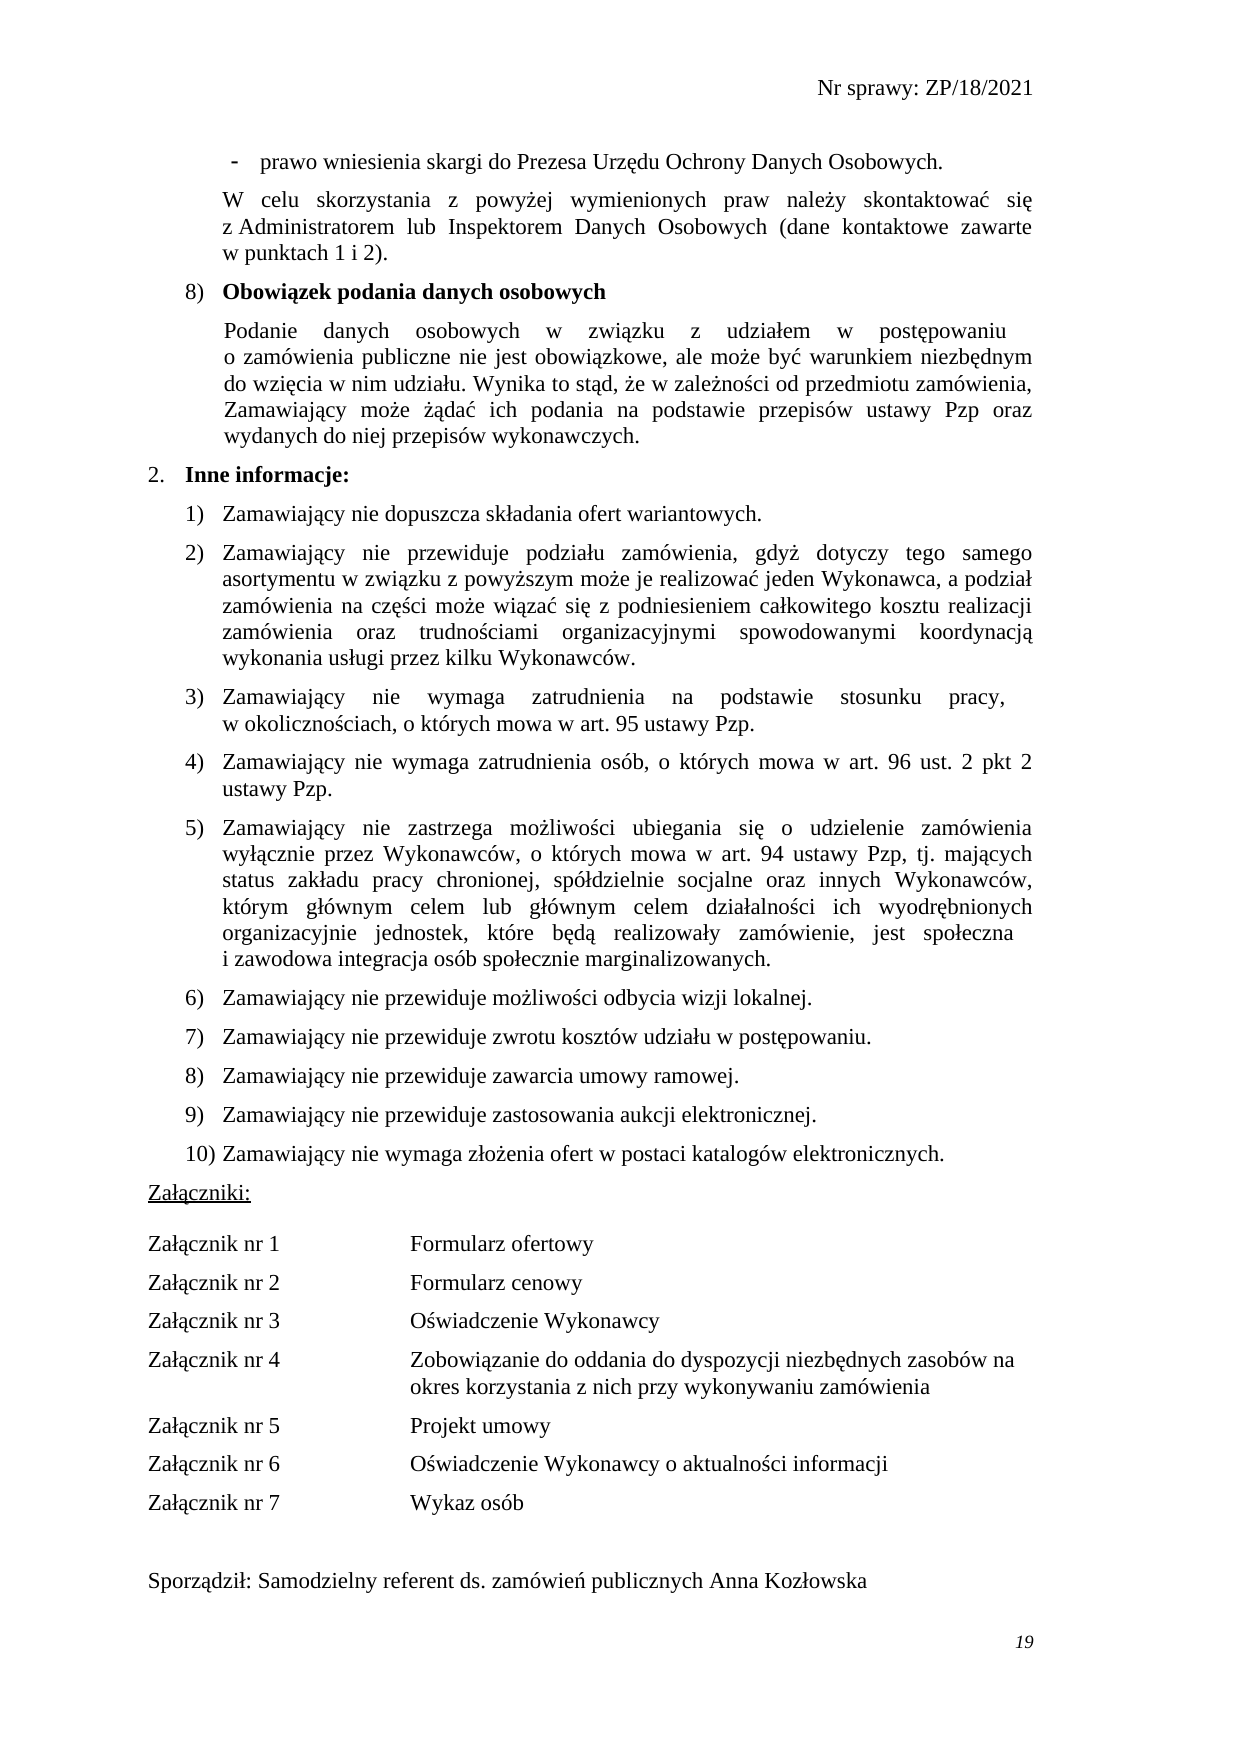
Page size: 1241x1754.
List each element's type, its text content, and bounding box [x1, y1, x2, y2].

table_cell Zobowiązanie do oddania do dyspozycji niezbędnych zasobów na okres korzystania z nich przy wykonywaniu zamówienia [399, 1334, 1037, 1399]
list Inne informacje: [148, 461, 1033, 488]
table_cell Załącznik nr 4 [136, 1334, 399, 1399]
table_cell Załącznik nr 5 [136, 1399, 399, 1438]
list prawo wniesienia skargi do Prezesa Urzędu Ochrony Danych Osobowych. [231, 148, 1033, 174]
list Zamawiający nie zastrzega możliwości ubiegania się o udzielenie zamówienia wyłącznie przez Wykonawców, o których mowa w art. 94 ustawy Pzp, tj. mających status zakładu pracy chronionej, spółdzielnie socjalne oraz innych Wykonawców, którym głównym celem lub głównym celem działalności ich wyodrębnionych organizacyjnie jednostek, które będą realizowały zamówienie, jest społeczna i zawodowa integracja osób społecznie marginalizowanych. [185, 814, 1033, 972]
text Podanie danych osobowych w związku z udziałem w postępowaniu o zamówienia publiczne nie jest obowiązkowe, ale może być warunkiem niezbędnym do wzięcia w nim udziału. Wynika to stąd, że w zależności od przedmiotu zamówienia, Zamawiający może żądać ich podania na podstawie przepisów ustawy Pzp oraz wydanych do niej przepisów wykonawczych. [223, 317, 1033, 449]
text Załączniki: [148, 1178, 1033, 1205]
list Zamawiający nie przewiduje podziału zamówienia, gdyż dotyczy tego samego asortymentu w związku z powyższym może je realizować jeden Wykonawca, a podział zamówienia na części może wiązać się z podniesieniem całkowitego kosztu realizacji zamówienia oraz trudnościami organizacyjnymi spowodowanymi koordynacją wykonania usługi przez kilku Wykonawców. [185, 539, 1033, 671]
table_header Załącznik nr 1 [136, 1218, 399, 1256]
table_cell Załącznik nr 6 Załącznik nr 7 [136, 1438, 399, 1554]
table_cell Załącznik nr 3 [136, 1295, 399, 1334]
list Zamawiający nie wymaga zatrudnienia osób, o których mowa w art. 96 ust. 2 pkt 2 ustawy Pzp. [185, 748, 1033, 801]
list Zamawiający nie dopuszcza składania ofert wariantowych. [185, 500, 1033, 526]
table_cell Projekt umowy [399, 1399, 1037, 1438]
list Zamawiający nie wymaga zatrudnienia na podstawie stosunku pracy, w okolicznościach, o których mowa w art. 95 ustawy Pzp. [185, 683, 1033, 736]
text Sporządził: Samodzielny referent ds. zamówień publicznych Anna Kozłowska [148, 1567, 1033, 1593]
table_cell Oświadczenie Wykonawcy [399, 1295, 1037, 1334]
list Obowiązek podania danych osobowych [185, 278, 1033, 304]
list Zamawiający nie wymaga złożenia ofert w postaci katalogów elektronicznych. [185, 1140, 1033, 1166]
list Zamawiający nie przewiduje zastosowania aukcji elektronicznej. [185, 1101, 1033, 1127]
list Zamawiający nie przewiduje zwrotu kosztów udziału w postępowaniu. [185, 1023, 1033, 1049]
list Zamawiający nie przewiduje zawarcia umowy ramowej. [185, 1062, 1033, 1088]
table_cell Załącznik nr 2 [136, 1256, 399, 1295]
table_cell Formularz cenowy [399, 1256, 1037, 1295]
text W celu skorzystania z powyżej wymienionych praw należy skontaktować się z Administratorem lub Inspektorem Danych Osobowych (dane kontaktowe zawarte w punktach 1 i 2). [222, 187, 1033, 266]
table_header Formularz ofertowy [399, 1218, 1037, 1256]
list Zamawiający nie przewiduje możliwości odbycia wizji lokalnej. [185, 984, 1033, 1011]
table_cell Oświadczenie Wykonawcy o aktualności informacji Wykaz osób [399, 1438, 1037, 1554]
